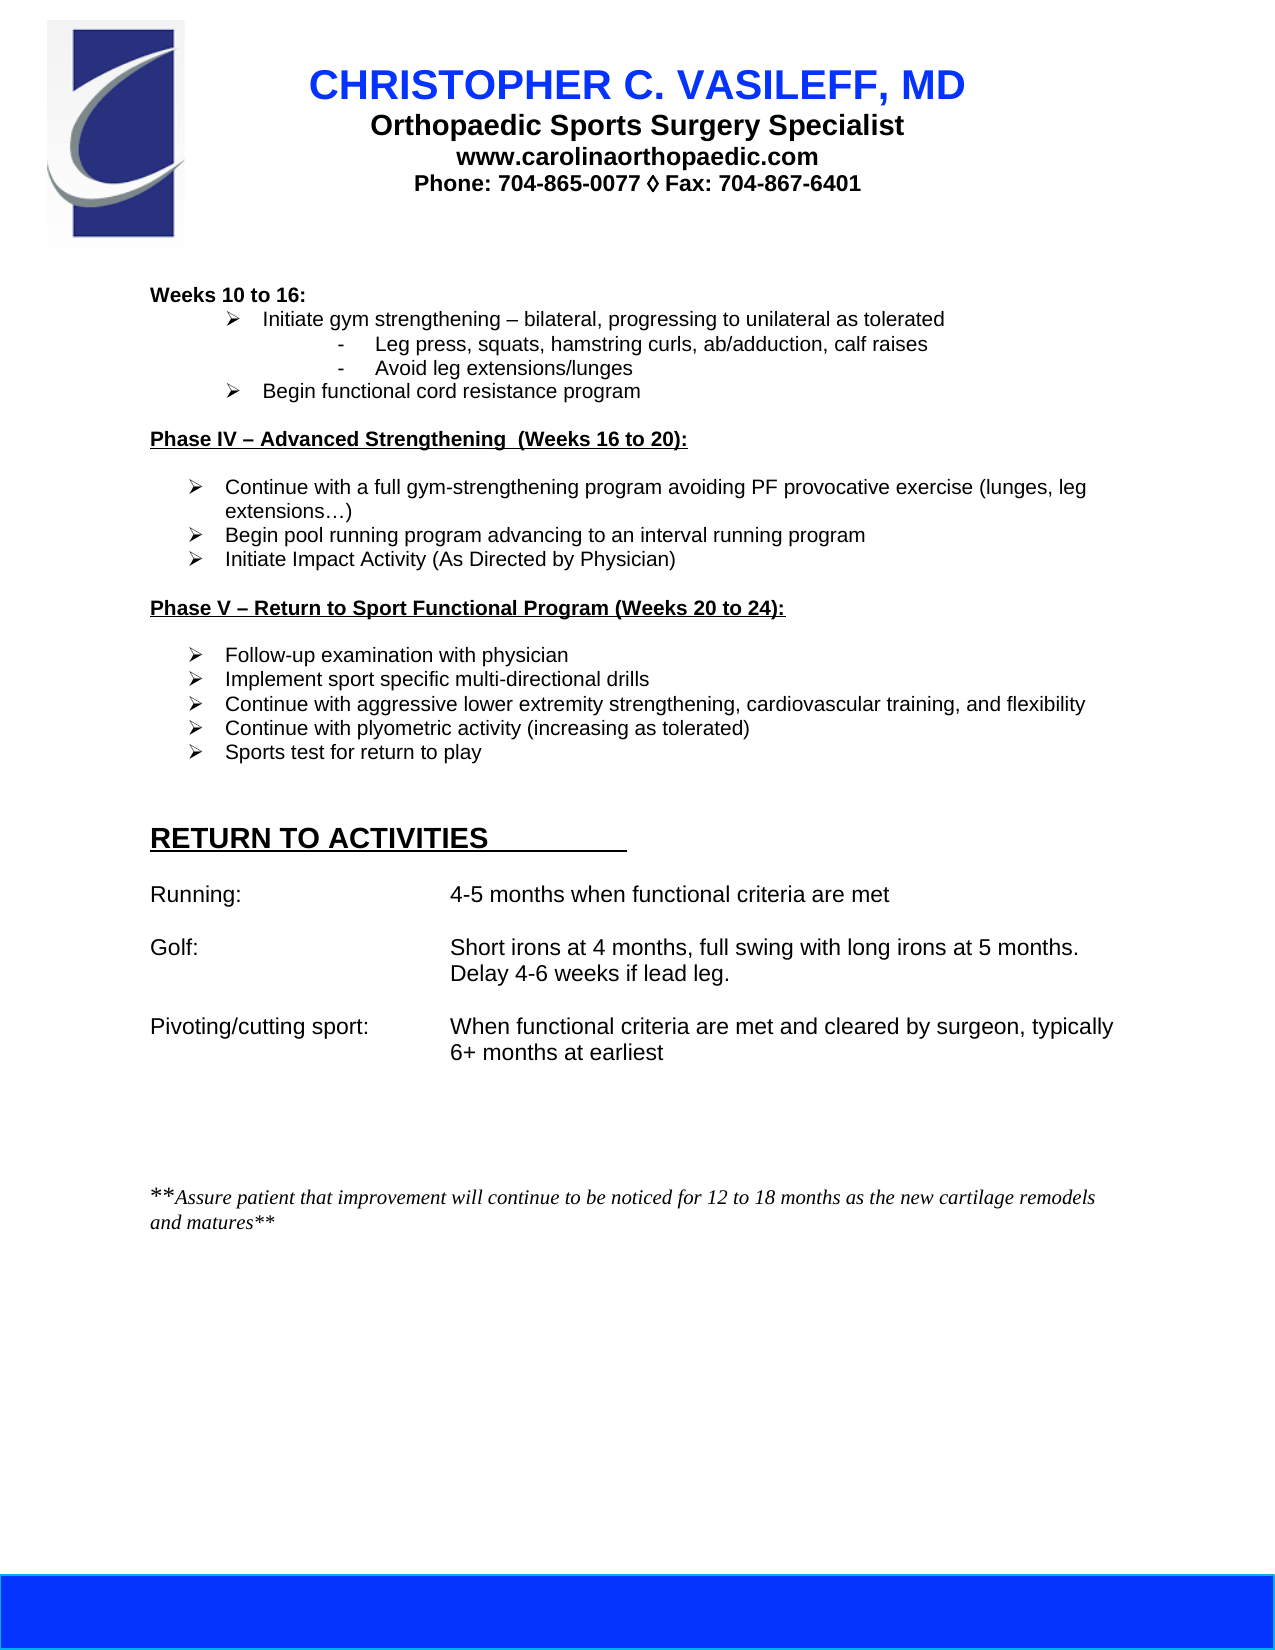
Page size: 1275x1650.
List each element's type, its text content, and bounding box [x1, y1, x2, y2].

list Delay 4-6 weeks if lead leg. [375, 960, 1125, 986]
list Initiate Impact Activity (As Directed by Physician) [187, 547, 1125, 571]
list Avoid leg extensions/lunges [337, 355, 1125, 379]
list Continue with a full gym-strengthening program avoiding PF provocative exercise (lunges, leg extensions…) [187, 475, 1125, 523]
list Continue with plyometric activity (increasing as tolerated) [187, 715, 1125, 739]
text **Assure patient that improvement will continue to be noticed for 12 to 18 months as the new cartilage remodels and matures** [150, 1181, 1125, 1234]
text Phase V – Return to Sport Functional Program (Weeks 20 to 24): [150, 595, 1125, 619]
list Pivoting/cutting sport: When functional criteria are met and cleared by surgeon, typically [150, 1013, 1125, 1039]
text Weeks 10 to 16: [150, 283, 1125, 307]
list Initiate gym strengthening – bilateral, progressing to unilateral as tolerated [225, 307, 1125, 331]
text RETURN TO ACTIVITIES [150, 821, 1125, 854]
list Begin functional cord resistance program [225, 379, 1125, 403]
list Continue with aggressive lower extremity strengthening, cardiovascular training, and flexibility [187, 691, 1125, 715]
list Sports test for return to play [187, 739, 1125, 763]
text Phase IV – Advanced Strengthening (Weeks 16 to 20): [150, 427, 1125, 451]
list Begin pool running program advancing to an interval running program [187, 523, 1125, 547]
list Leg press, squats, hamstring curls, ab/adduction, calf raises [337, 331, 1125, 355]
list Implement sport specific multi-directional drills [187, 667, 1125, 691]
list Golf: Short irons at 4 months, full swing with long irons at 5 months. [150, 934, 1125, 960]
list Running: 4-5 months when functional criteria are met [150, 881, 1125, 907]
picture [47, 20, 185, 249]
list 6+ months at earliest [375, 1039, 1125, 1065]
list Follow-up examination with physician [187, 643, 1125, 667]
